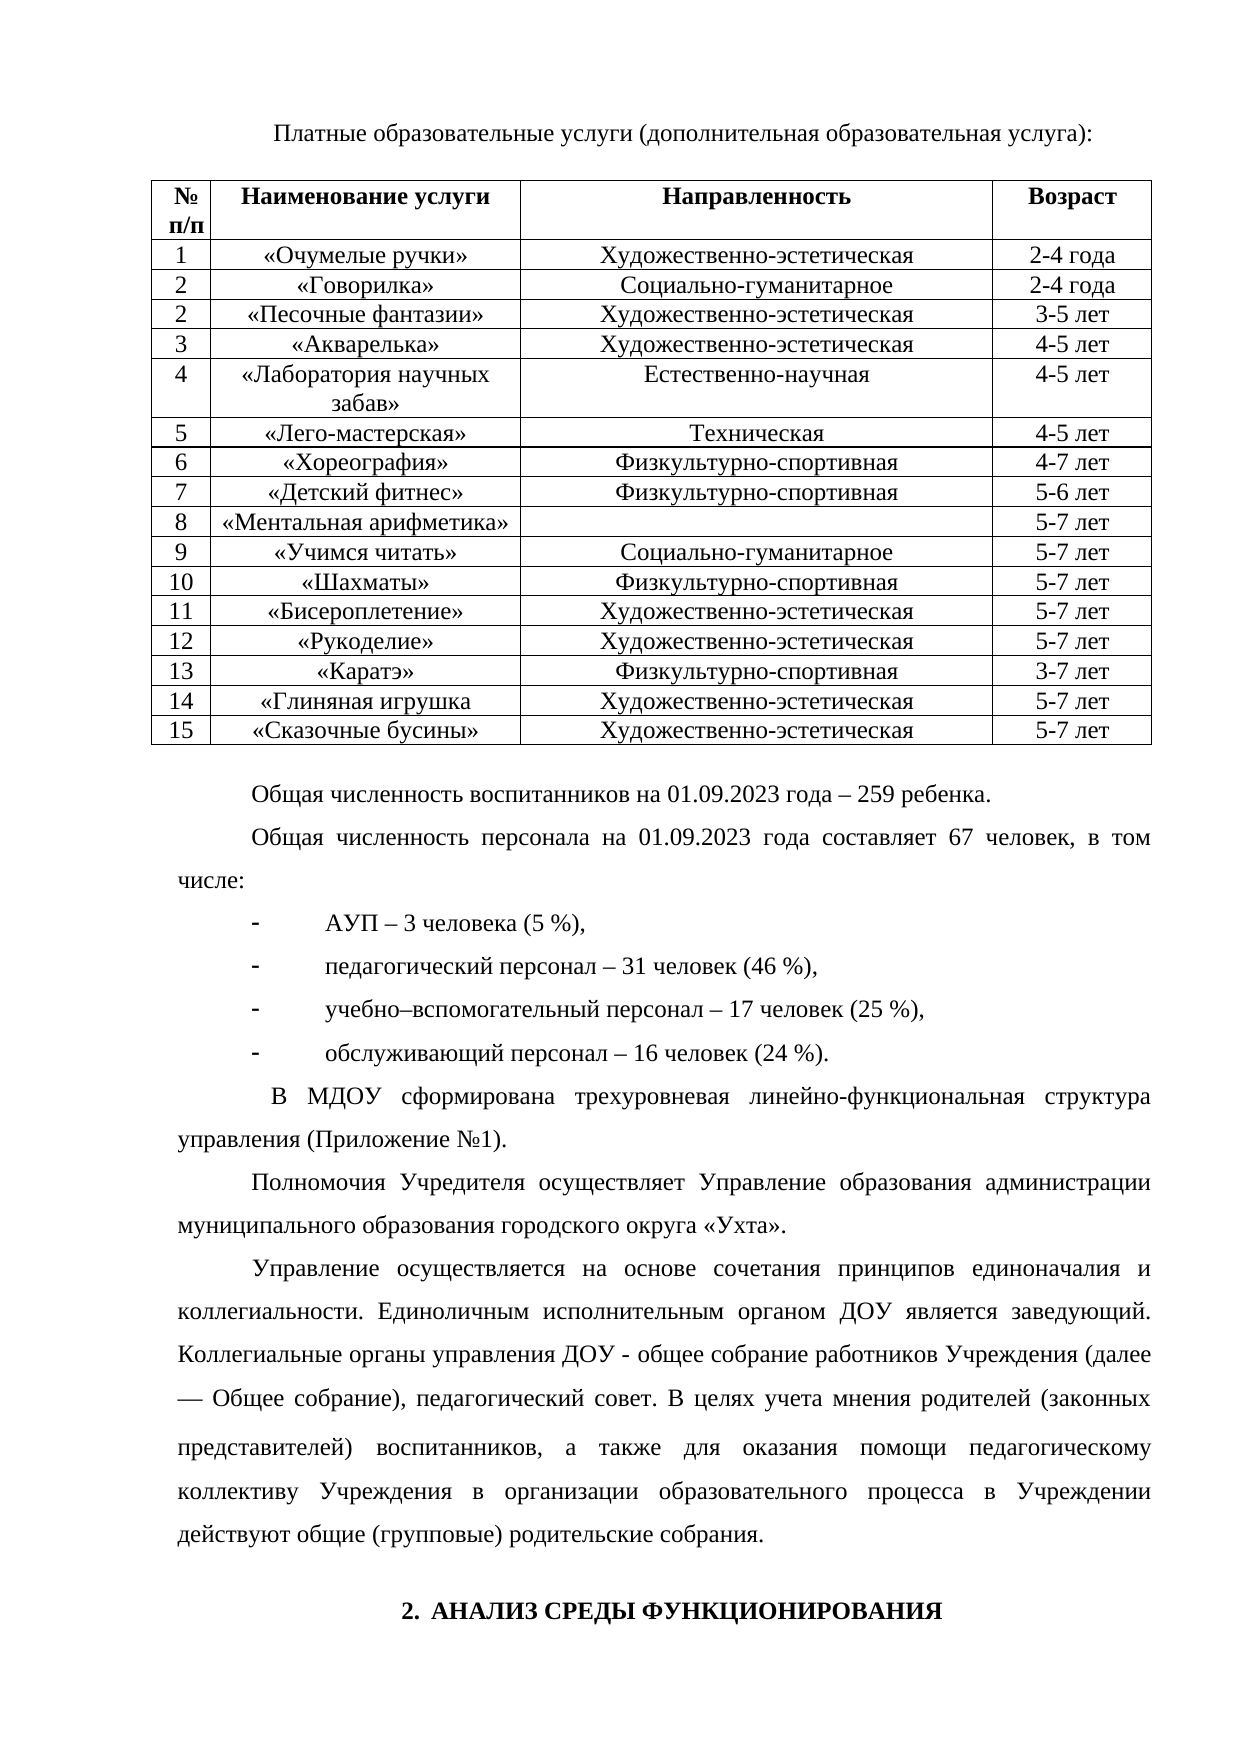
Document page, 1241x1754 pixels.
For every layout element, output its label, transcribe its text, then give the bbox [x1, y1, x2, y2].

table_cell Техническая [521, 418, 992, 446]
table_cell 4-5 лет [993, 359, 1151, 417]
table_cell 3 [152, 329, 210, 358]
table_cell Физкультурно-спортивная [521, 567, 992, 595]
table_cell 6 [152, 448, 210, 476]
list учебно–вспомогательный персонал – 17 человек (25 %), [177, 994, 1152, 1023]
table_cell 7 [152, 477, 210, 506]
table_cell 12 [152, 626, 210, 655]
table_cell 1 [152, 240, 210, 269]
table_cell «Шахматы» [211, 567, 520, 595]
table_cell 13 [152, 656, 210, 685]
table_cell 5-7 лет [993, 567, 1151, 595]
table_cell 15 [152, 716, 210, 744]
table_cell 8 [152, 507, 210, 536]
table_cell «Каратэ» [211, 656, 520, 685]
table_header № п/п [152, 181, 210, 239]
table_cell 10 [152, 567, 210, 595]
table_cell Физкультурно-спортивная [521, 656, 992, 685]
table_cell «Хореография» [211, 448, 520, 476]
list обслуживающий персонал – 16 человек (24 %). [177, 1038, 1152, 1066]
table_cell 11 [152, 596, 210, 625]
table_cell 14 [152, 686, 210, 714]
table_cell 3-7 лет [993, 656, 1151, 685]
table_cell 5-6 лет [993, 477, 1151, 506]
table_cell 2-4 года [993, 270, 1151, 298]
table_cell [521, 507, 992, 536]
text В МДОУ сформирована трехуровневая линейно-функциональная структура управления (Приложение №1). [177, 1081, 1152, 1153]
table_cell «Говорилка» [211, 270, 520, 298]
table_cell «Бисероплетение» [211, 596, 520, 625]
table_cell Физкультурно-спортивная [521, 477, 992, 506]
table_cell 5-7 лет [993, 686, 1151, 714]
table_cell «Глиняная игрушка [211, 686, 520, 714]
table_cell 5-7 лет [993, 537, 1151, 566]
table_cell Художественно-эстетическая [521, 626, 992, 655]
table_cell 5 [152, 418, 210, 446]
table_cell Социально-гуманитарное [521, 270, 992, 298]
table_cell Физкультурно-спортивная [521, 448, 992, 476]
table_cell «Очумелые ручки» [211, 240, 520, 269]
list АУП – 3 человека (5 %), [177, 908, 1152, 937]
text Платные образовательные услуги (дополнительная образовательная услуга): [215, 118, 1152, 147]
table_cell 4-7 лет [993, 448, 1151, 476]
list АНАЛИЗ СРЕДЫ ФУНКЦИОНИРОВАНИЯ [177, 1596, 1167, 1625]
table_cell 4 [152, 359, 210, 417]
text Общая численность персонала на 01.09.2023 года составляет 67 человек, в том числе: [177, 822, 1152, 894]
table_cell «Ментальная арифметика» [211, 507, 520, 536]
table_cell Художественно-эстетическая [521, 329, 992, 358]
text Управление осуществляется на основе сочетания принципов единоначалия и коллегиальности. Единоличным исполнительным органом ДОУ является заведующий. Коллегиальные органы управления ДОУ - общее собрание работников Учреждения (далее — Общее собрание), педагогический совет. В целях учета мнения родителей (законных представителей) воспитанников, а также для оказания помощи педагогическому коллективу Учреждения в организации образовательного процесса в Учреждении действуют общие (групповые) родительские собрания. [177, 1253, 1152, 1548]
table_cell 5-7 лет [993, 507, 1151, 536]
table_cell 4-5 лет [993, 329, 1151, 358]
table_cell 3-5 лет [993, 300, 1151, 328]
table_header Наименование услуги [211, 181, 520, 239]
table_cell 5-7 лет [993, 626, 1151, 655]
table_cell Художественно-эстетическая [521, 716, 992, 744]
table_cell 5-7 лет [993, 716, 1151, 744]
table_cell «Детский фитнес» [211, 477, 520, 506]
table_cell 2-4 года [993, 240, 1151, 269]
table_cell «Лего-мастерская» [211, 418, 520, 446]
table_cell 5-7 лет [993, 596, 1151, 625]
table_cell Художественно-эстетическая [521, 596, 992, 625]
table_cell «Песочные фантазии» [211, 300, 520, 328]
text Полномочия Учредителя осуществляет Управление образования администрации муниципального образования городского округа «Ухта». [177, 1167, 1152, 1239]
table_cell Естественно-научная [521, 359, 992, 417]
table_cell 4-5 лет [993, 418, 1151, 446]
table_header Возраст [993, 181, 1151, 239]
table_cell Художественно-эстетическая [521, 240, 992, 269]
table_cell Художественно-эстетическая [521, 686, 992, 714]
list педагогический персонал – 31 человек (46 %), [177, 951, 1152, 980]
table_cell «Рукоделие» [211, 626, 520, 655]
table_cell «Лаборатория научных забав» [211, 359, 520, 417]
table_cell 9 [152, 537, 210, 566]
table_cell «Учимся читать» [211, 537, 520, 566]
table_cell «Акварелька» [211, 329, 520, 358]
table_header Направленность [521, 181, 992, 239]
text Общая численность воспитанников на 01.09.2023 года – 259 ребенка. [177, 779, 1152, 808]
table_cell «Сказочные бусины» [211, 716, 520, 744]
table_cell 2 [152, 270, 210, 298]
table_cell Социально-гуманитарное [521, 537, 992, 566]
table_cell Художественно-эстетическая [521, 300, 992, 328]
table_cell 2 [152, 300, 210, 328]
